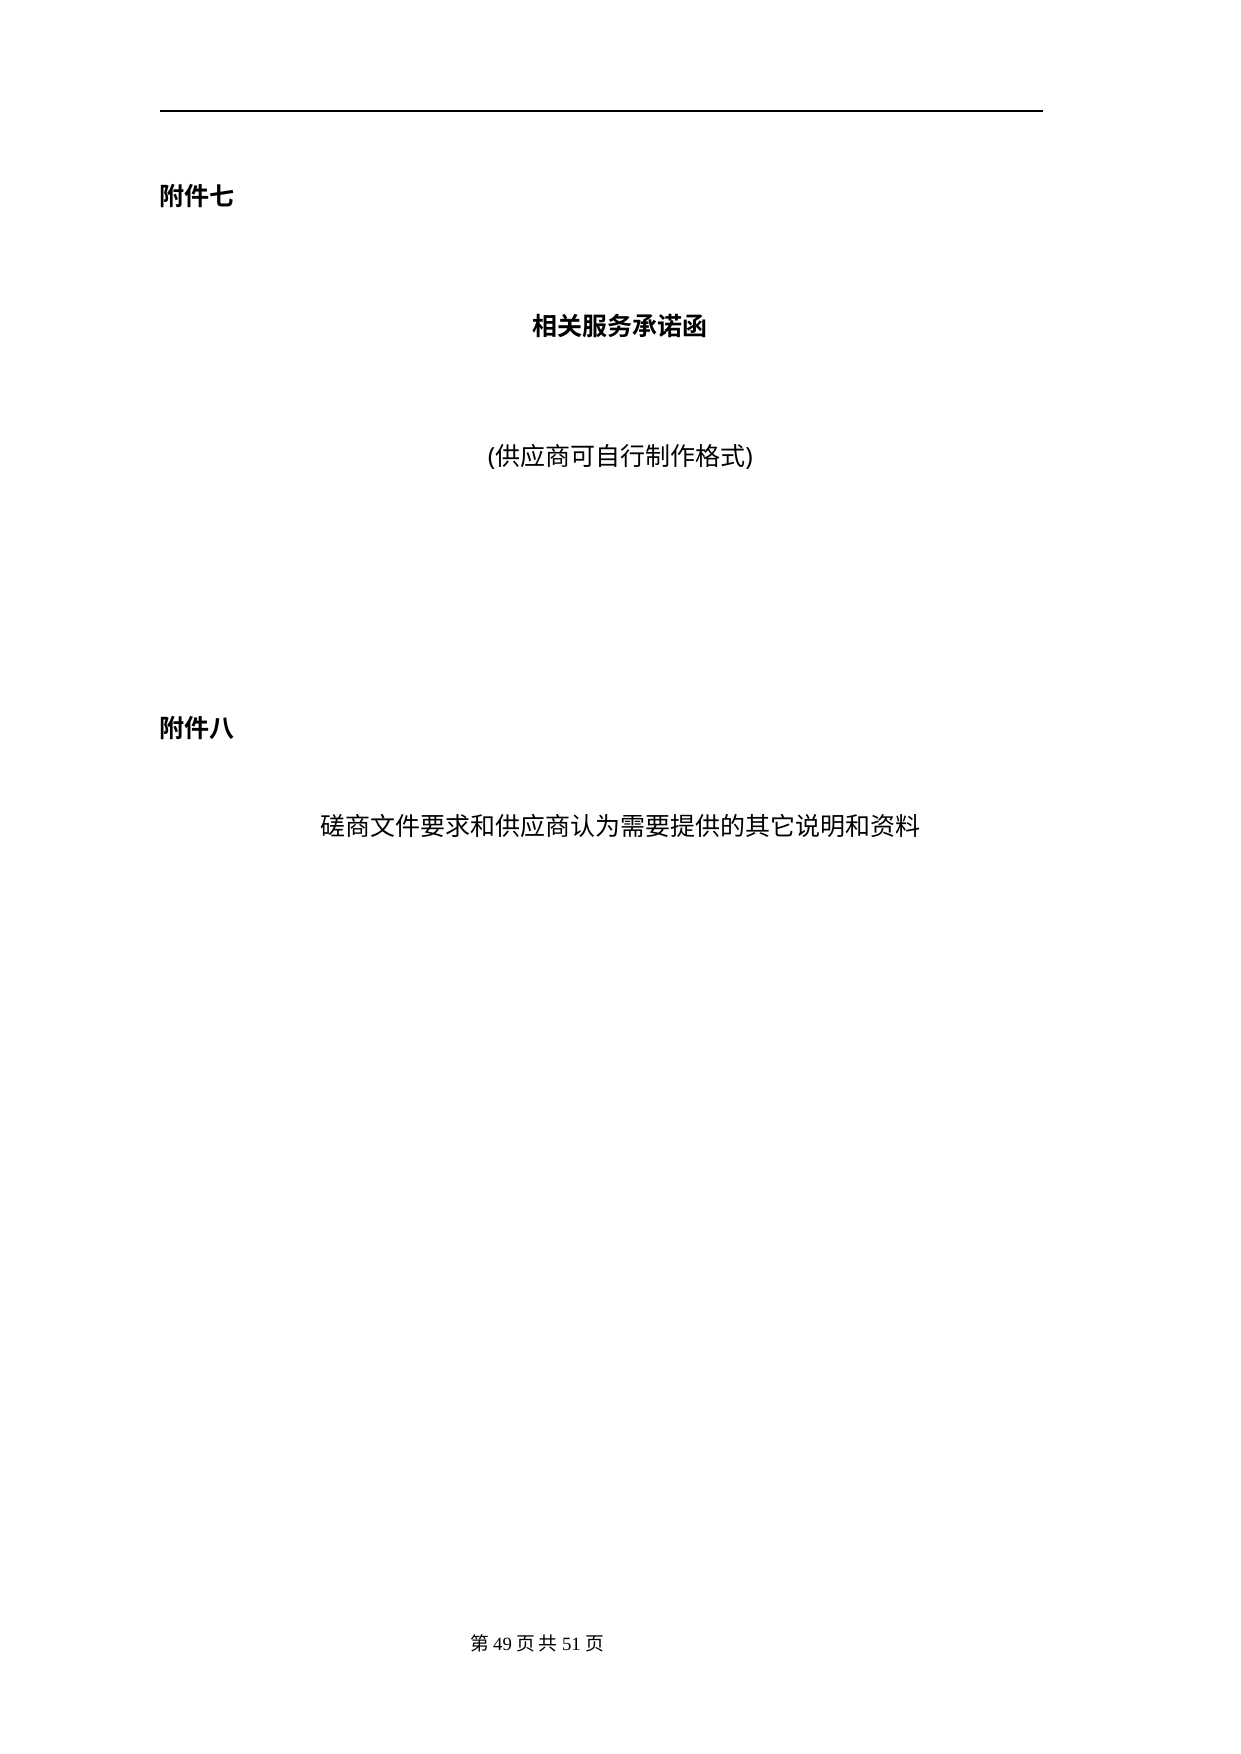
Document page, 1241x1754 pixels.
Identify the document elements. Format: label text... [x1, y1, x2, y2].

text (供应商可自行制作格式) [159, 422, 1081, 487]
text 磋商文件要求和供应商认为需要提供的其它说明和资料 [159, 792, 1081, 857]
subtitle 相关服务承诺函 [159, 292, 1081, 357]
text 注：提供的服务满足采购需求；付款及服务期等均应响应磋商文件要求。。附件七 [159, 162, 1081, 227]
text 附件八 [159, 694, 1081, 759]
